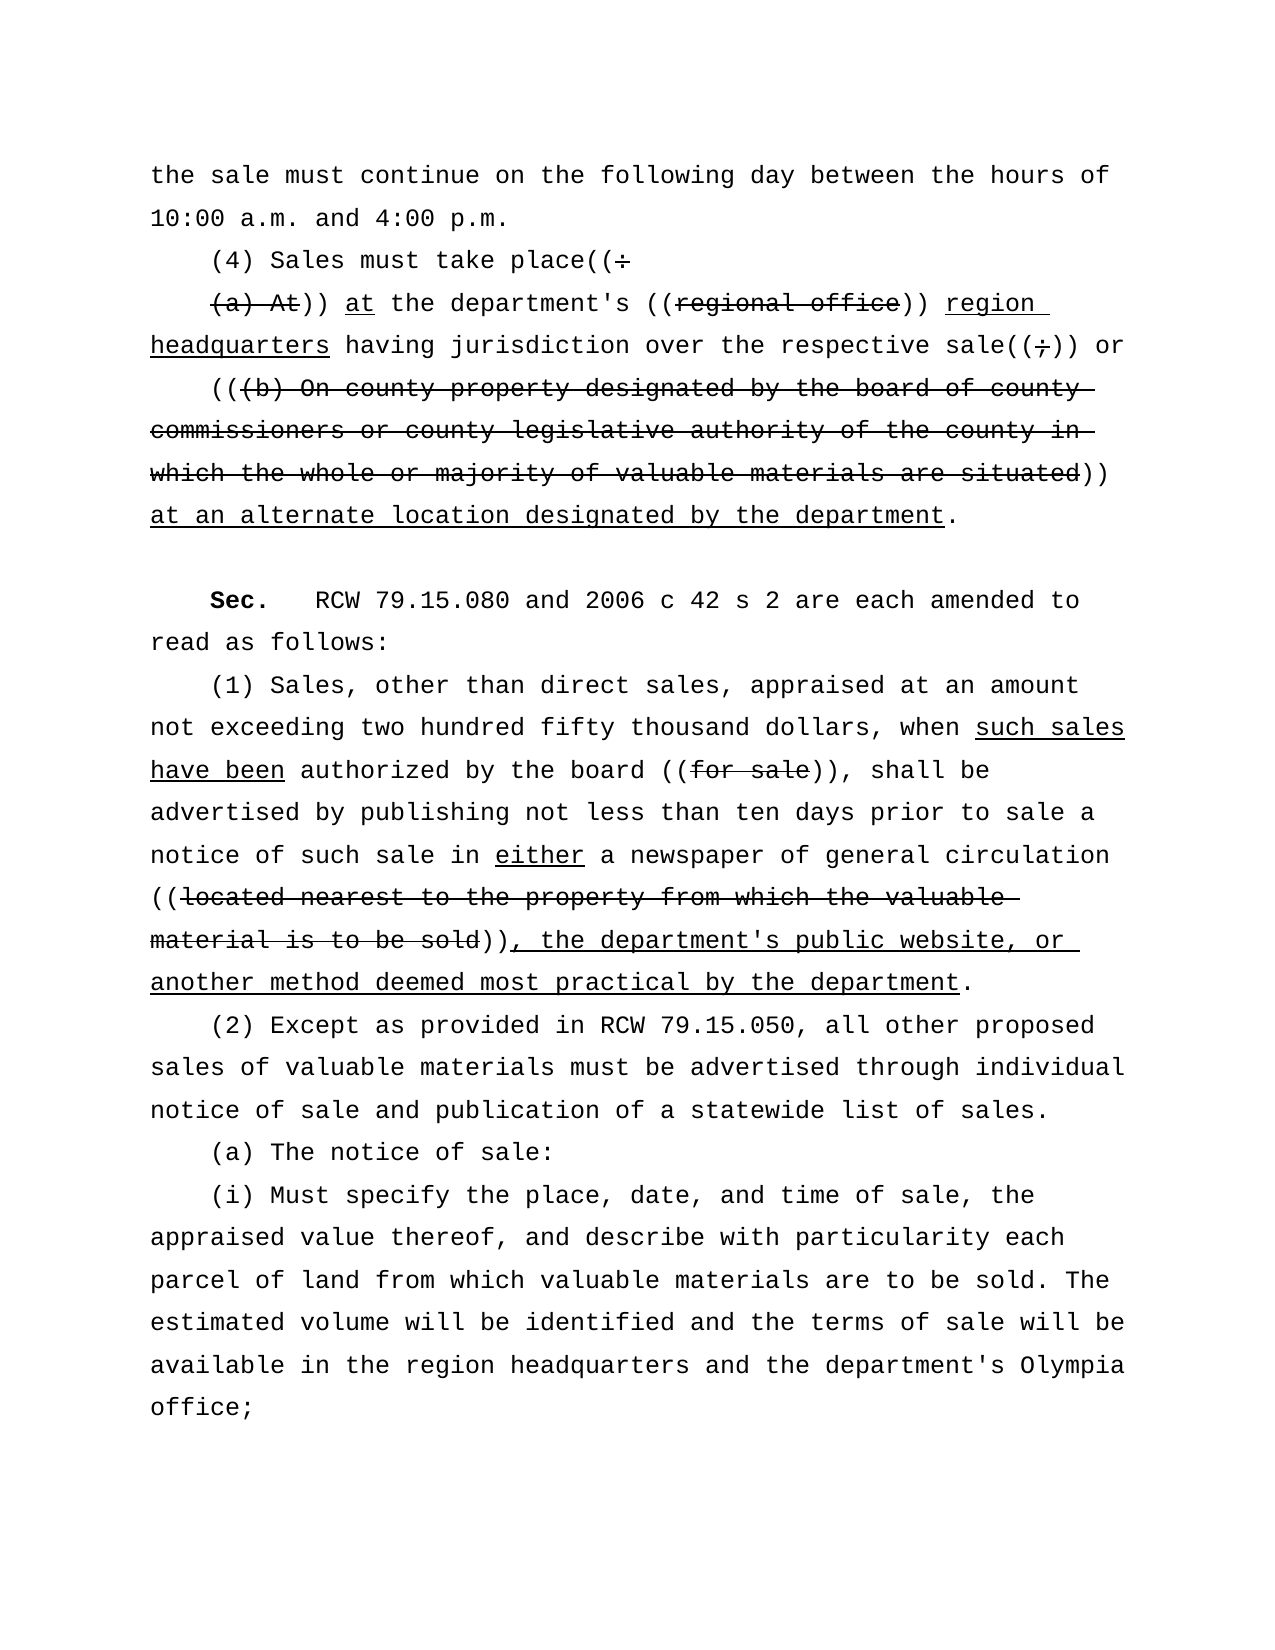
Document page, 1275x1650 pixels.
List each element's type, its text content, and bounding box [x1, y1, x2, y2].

text (a) At)) at the department's ((regional office)) region headquarters having jurisdiction over the respective sale((;)) or [150, 277, 1125, 362]
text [150, 150, 1125, 235]
text (((b) On county property designated by the board of county commissioners or county legislative authority of the county in which the whole or majority of valuable materials are situated)) at an alternate location designated by the department. [150, 362, 1125, 532]
text (i) Must specify the place, date, and time of sale, the appraised value thereof, and describe with particularity each parcel of land from which valuable materials are to be sold. The estimated volume will be identified and the terms of sale will be available in the region headquarters and the department's Olympia office; [150, 1169, 1125, 1424]
text Sec. RCW 79.15.080 and 2006 c 42 s 2 are each amended to read as follows: [150, 574, 1125, 659]
text (1) Sales, other than direct sales, appraised at an amount not exceeding two hundred fifty thousand dollars, when such sales have been authorized by the board ((for sale)), shall be advertised by publishing not less than ten days prior to sale a notice of such sale in either a newspaper of general circulation ((located nearest to the property from which the valuable material is to be sold)), the department's public website, or another method deemed most practical by the department. [150, 659, 1125, 999]
text (2) Except as provided in RCW 79.15.050, all other proposed sales of valuable materials must be advertised through individual notice of sale and publication of a statewide list of sales. [150, 999, 1125, 1127]
text (a) The notice of sale: [150, 1127, 1125, 1169]
text (4) Sales must take place((: [150, 235, 1125, 277]
